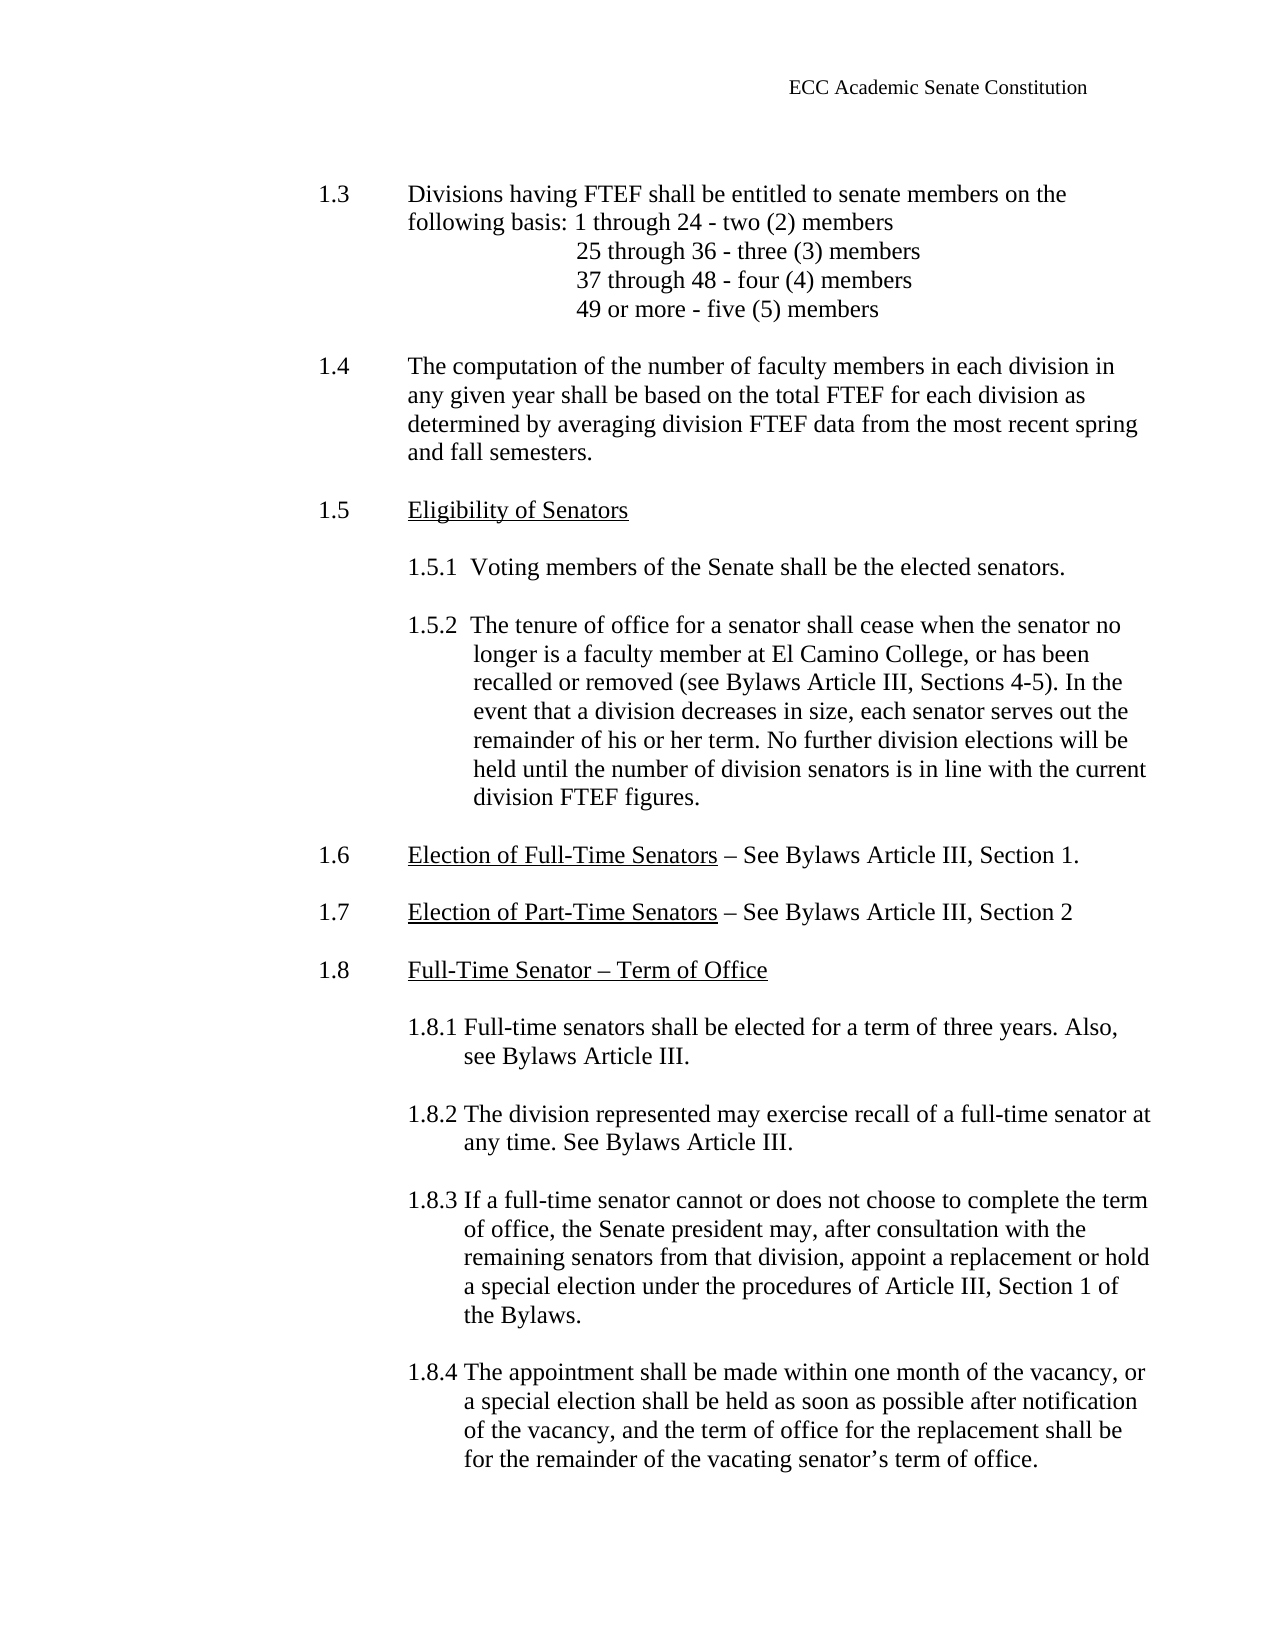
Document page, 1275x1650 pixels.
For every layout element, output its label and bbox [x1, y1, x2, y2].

table_cell [361, 150, 1162, 1472]
table_cell [176, 150, 361, 1472]
